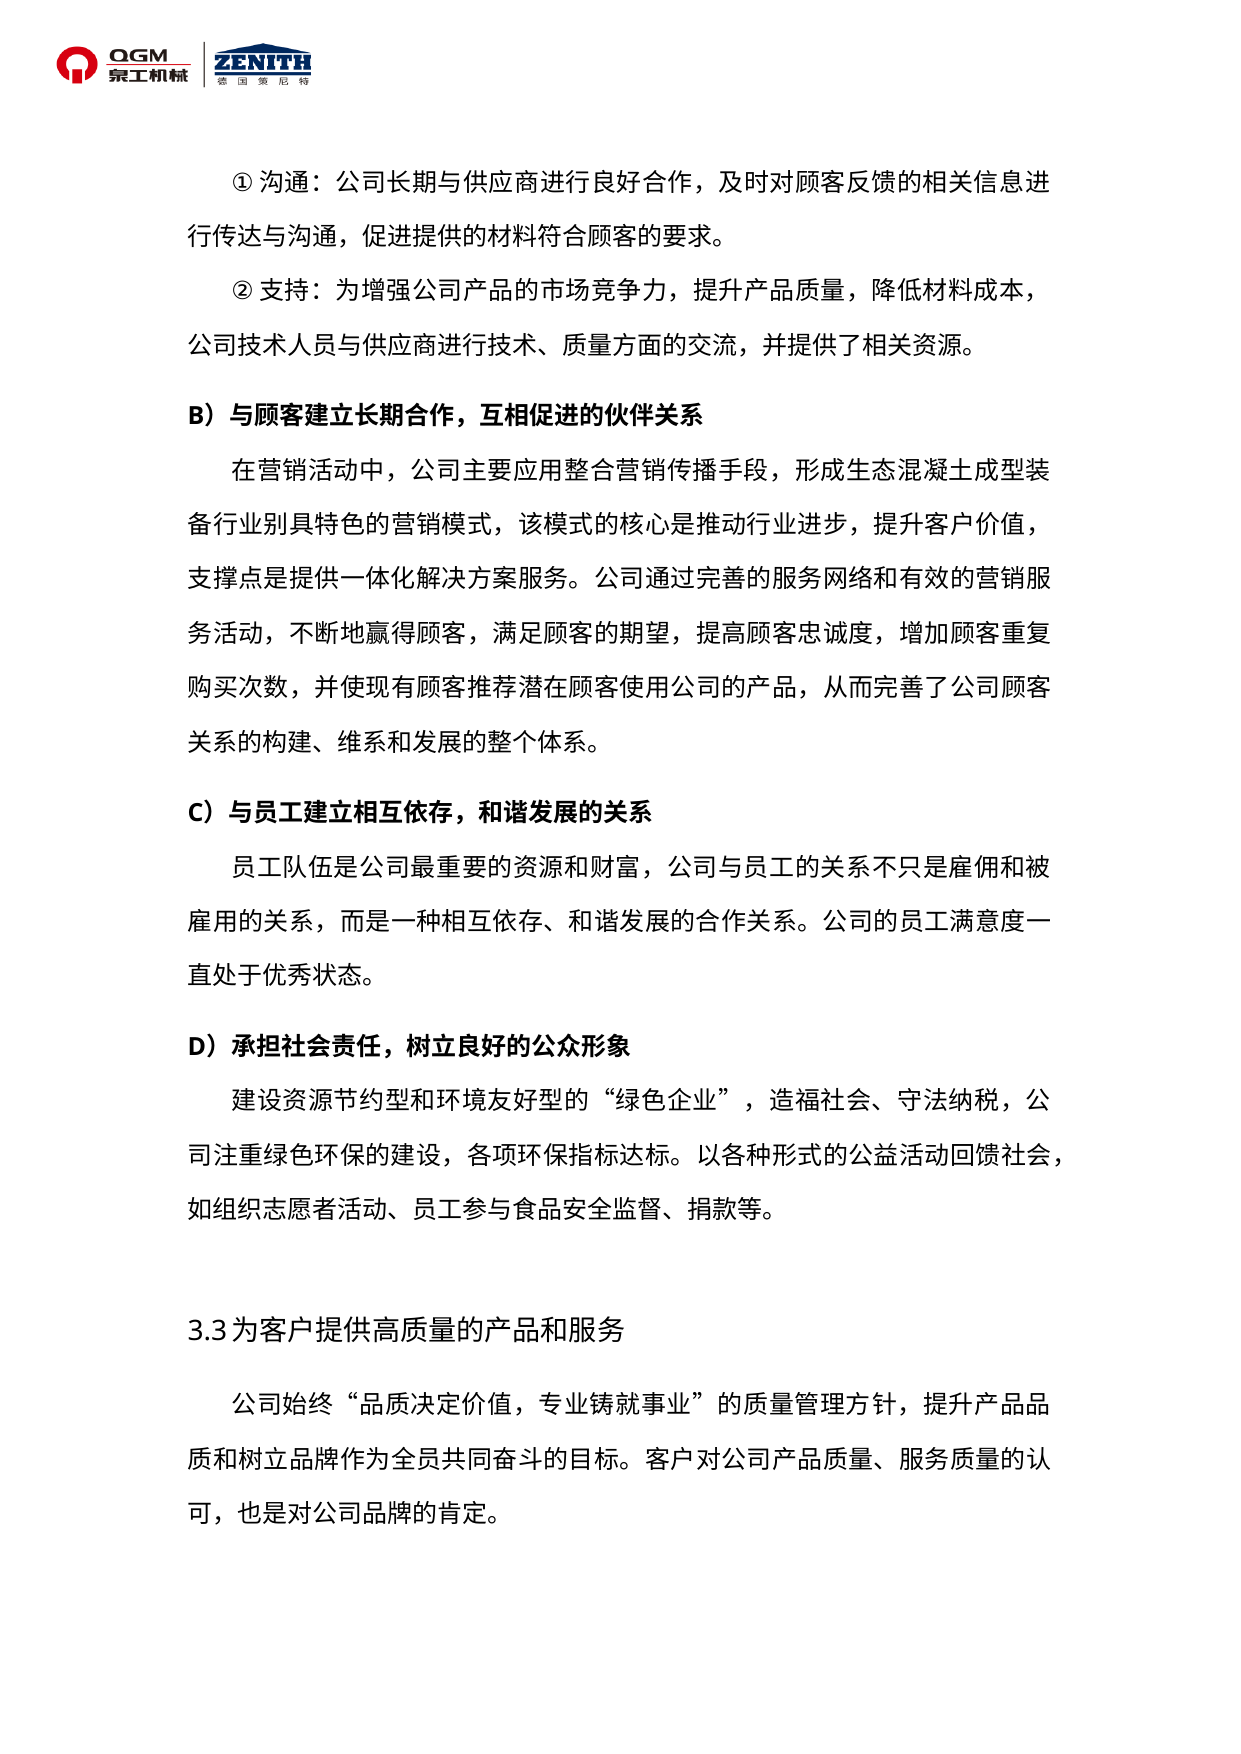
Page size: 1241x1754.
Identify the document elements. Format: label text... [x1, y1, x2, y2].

text B）与顾客建立长期合作，互相促进的伙伴关系 [187, 396, 1053, 432]
subtitle 3.3 为客户提供高质量的产品和服务 [187, 1307, 1053, 1348]
text 在营销活动中，公司主要应用整合营销传播手段，形成生态混凝土成型装备行业别具特色的营销模式，该模式的核心是推动行业进步，提升客户价值，支撑点是提供一体化解决方案服务。公司通过完善的服务网络和有效的营销服务活动，不断地赢得顾客，满足顾客的期望，提高顾客忠诚度，增加顾客重复购买次数，并使现有顾客推荐潜在顾客使用公司的产品，从而完善了公司顾客关系的构建、维系和发展的整个体系。 [187, 450, 1053, 758]
text 员工队伍是公司最重要的资源和财富，公司与员工的关系不只是雇佣和被雇用的关系，而是一种相互依存、和谐发展的合作关系。公司的员工满意度一直处于优秀状态。 [187, 847, 1053, 992]
text ②支持：为增强公司产品的市场竞争力，提升产品质量，降低材料成本，公司技术人员与供应商进行技术、质量方面的交流，并提供了相关资源。 [187, 271, 1053, 361]
text 建设资源节约型和环境友好型的“绿色企业”，造福社会、守法纳税，公司注重绿色环保的建设，各项环保指标达标。以各种形式的公益活动回馈社会，如组织志愿者活动、员工参与食品安全监督、捐款等。 [187, 1081, 1053, 1226]
text ①沟通：公司长期与供应商进行良好合作，及时对顾客反馈的相关信息进行传达与沟通，促进提供的材料符合顾客的要求。 [187, 162, 1053, 253]
text C）与员工建立相互依存，和谐发展的关系 [187, 793, 1053, 829]
picture [48, 30, 331, 97]
text D）承担社会责任，树立良好的公众形象 [187, 1026, 1053, 1063]
text 公司始终“品质决定价值，专业铸就事业”的质量管理方针，提升产品品质和树立品牌作为全员共同奋斗的目标。客户对公司产品质量、服务质量的认可，也是对公司品牌的肯定。 [187, 1385, 1053, 1530]
